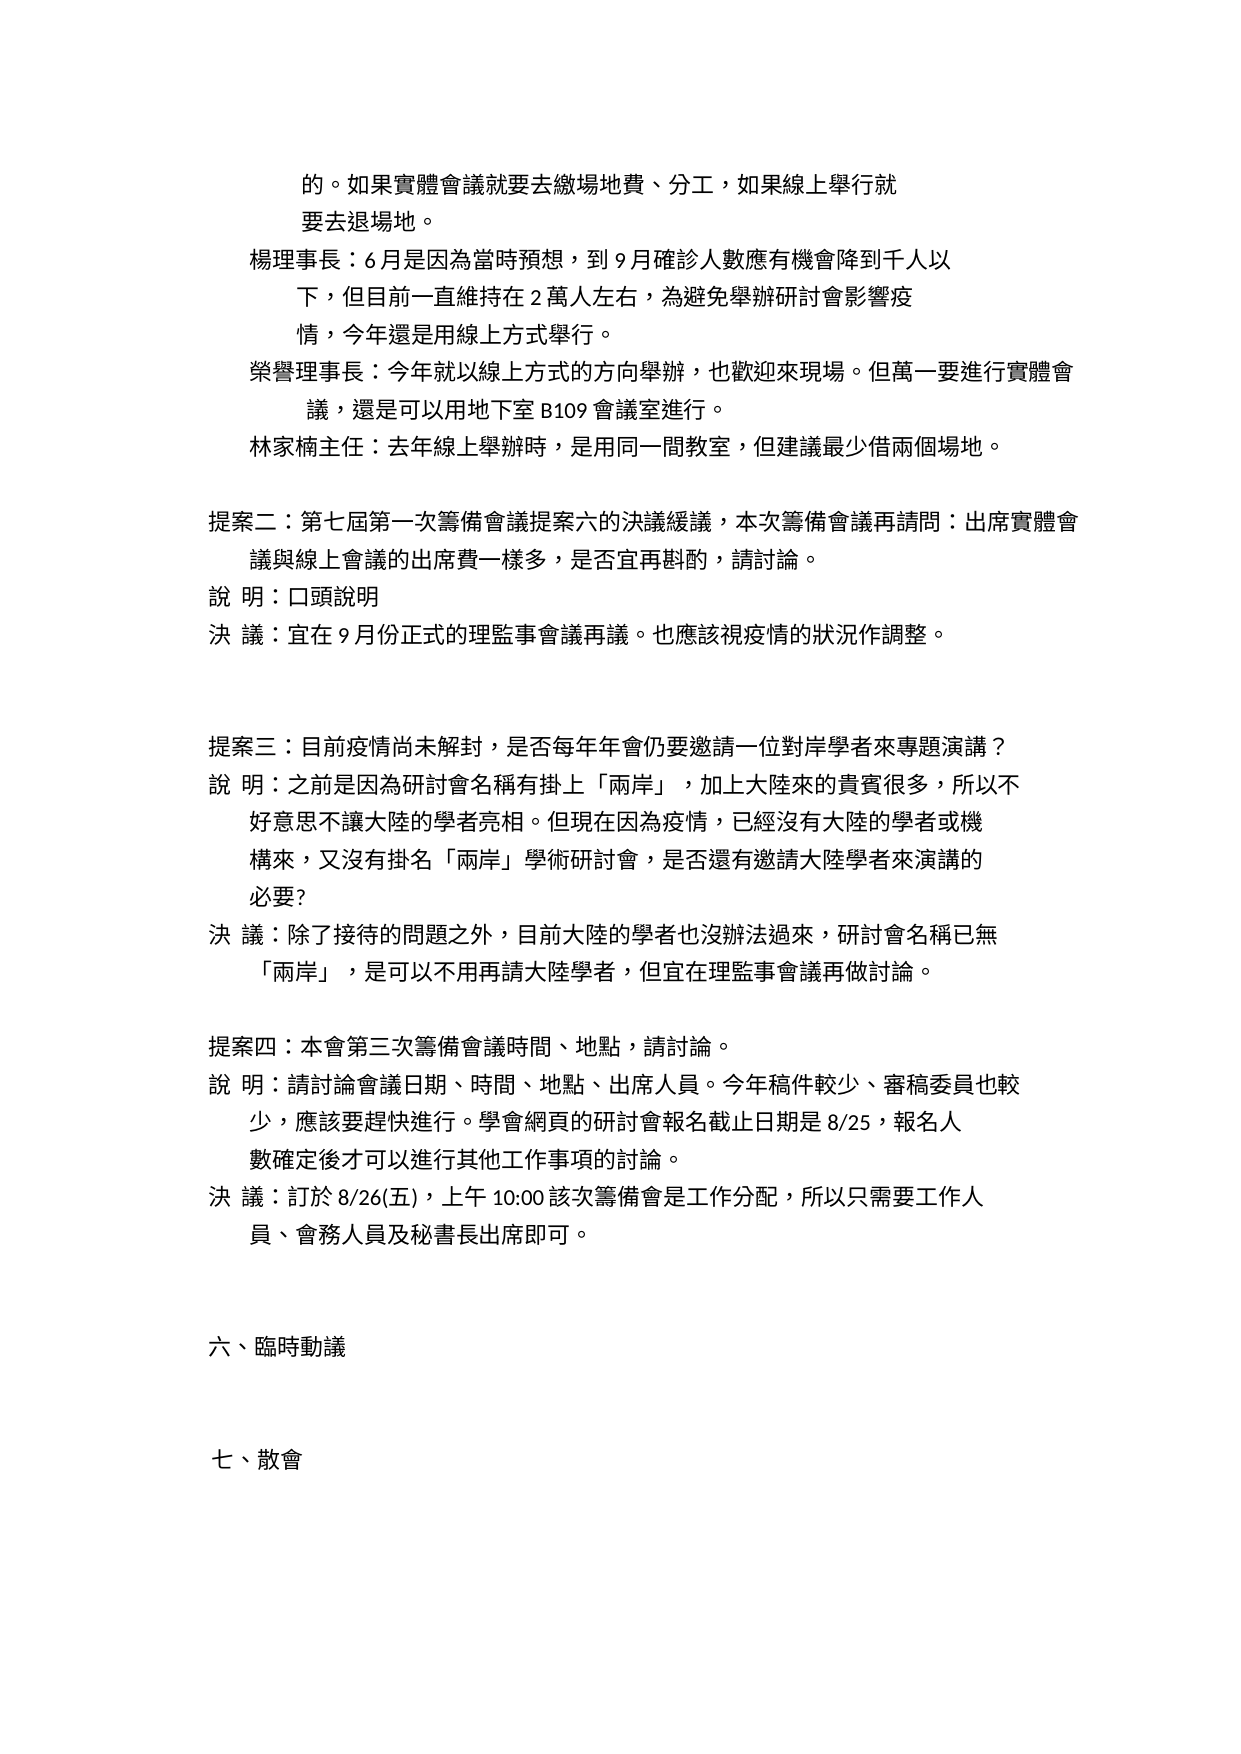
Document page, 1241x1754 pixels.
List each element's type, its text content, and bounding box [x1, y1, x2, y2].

text 說 明：口頭說明 [187, 577, 1162, 614]
text 說 明：之前是因為研討會名稱有掛上「兩岸」，加上大陸來的貴賓很多，所以不 [187, 764, 1059, 802]
text 構來，又沒有掛名「兩岸」學術研討會，是否還有邀請大陸學者來演講的 [187, 839, 1059, 877]
text 議與線上會議的出席費一樣多，是否宜再斟酌，請討論。 [187, 539, 1162, 577]
text 六、臨時動議 [187, 1327, 1059, 1364]
text 好意思不讓大陸的學者亮相。但現在因為疫情，已經沒有大陸的學者或機 [187, 802, 1059, 839]
text 必要? [187, 877, 1059, 914]
text 情，今年還是用線上方式舉行。 [187, 314, 1053, 352]
text 說 明：請討論會議日期、時間、地點、出席人員。今年稿件較少、審稿委員也較 [187, 1064, 1059, 1102]
text 員、會務人員及秘書長出席即可。 [187, 1214, 1059, 1252]
text 提案二：第七屆第一次籌備會議提案六的決議緩議，本次籌備會議再請問：出席實體會 [187, 502, 1162, 539]
text 數確定後才可以進行其他工作事項的討論。 [187, 1139, 1059, 1177]
text 議，還是可以用地下室B109會議室進行。 [187, 389, 1162, 427]
text 「兩岸」，是可以不用再請大陸學者，但宜在理監事會議再做討論。 [187, 952, 1059, 989]
text 提案三：目前疫情尚未解封，是否每年年會仍要邀請一位對岸學者來專題演講？ [187, 727, 1162, 764]
text 下，但目前一直維持在2萬人左右，為避免舉辦研討會影響疫 [187, 277, 1053, 314]
text 決 議：除了接待的問題之外，目前大陸的學者也沒辦法過來，研討會名稱已無 [187, 914, 1059, 952]
text 榮譽理事長：今年就以線上方式的方向舉辦，也歡迎來現場。但萬一要進行實體會 [187, 352, 1162, 389]
text 決 議：宜在9月份正式的理監事會議再議。也應該視疫情的狀況作調整。 [187, 614, 1162, 652]
text 林家楠主任：去年線上舉辦時，是用同一間教室，但建議最少借兩個場地。 [187, 427, 1162, 464]
text 的。如果實體會議就要去繳場地費、分工，如果線上舉行就 [187, 164, 1053, 202]
text 要去退場地。 [187, 202, 1053, 239]
text 七、散會 [187, 1439, 1053, 1477]
text 提案四：本會第三次籌備會議時間、地點，請討論。 [187, 1027, 1162, 1064]
text 楊理事長：6月是因為當時預想，到9月確診人數應有機會降到千人以 [187, 239, 1053, 277]
text 決 議：訂於8/26(五)，上午10:00該次籌備會是工作分配，所以只需要工作人 [187, 1177, 1059, 1214]
text 少，應該要趕快進行。學會網頁的研討會報名截止日期是8/25，報名人 [187, 1102, 1059, 1139]
